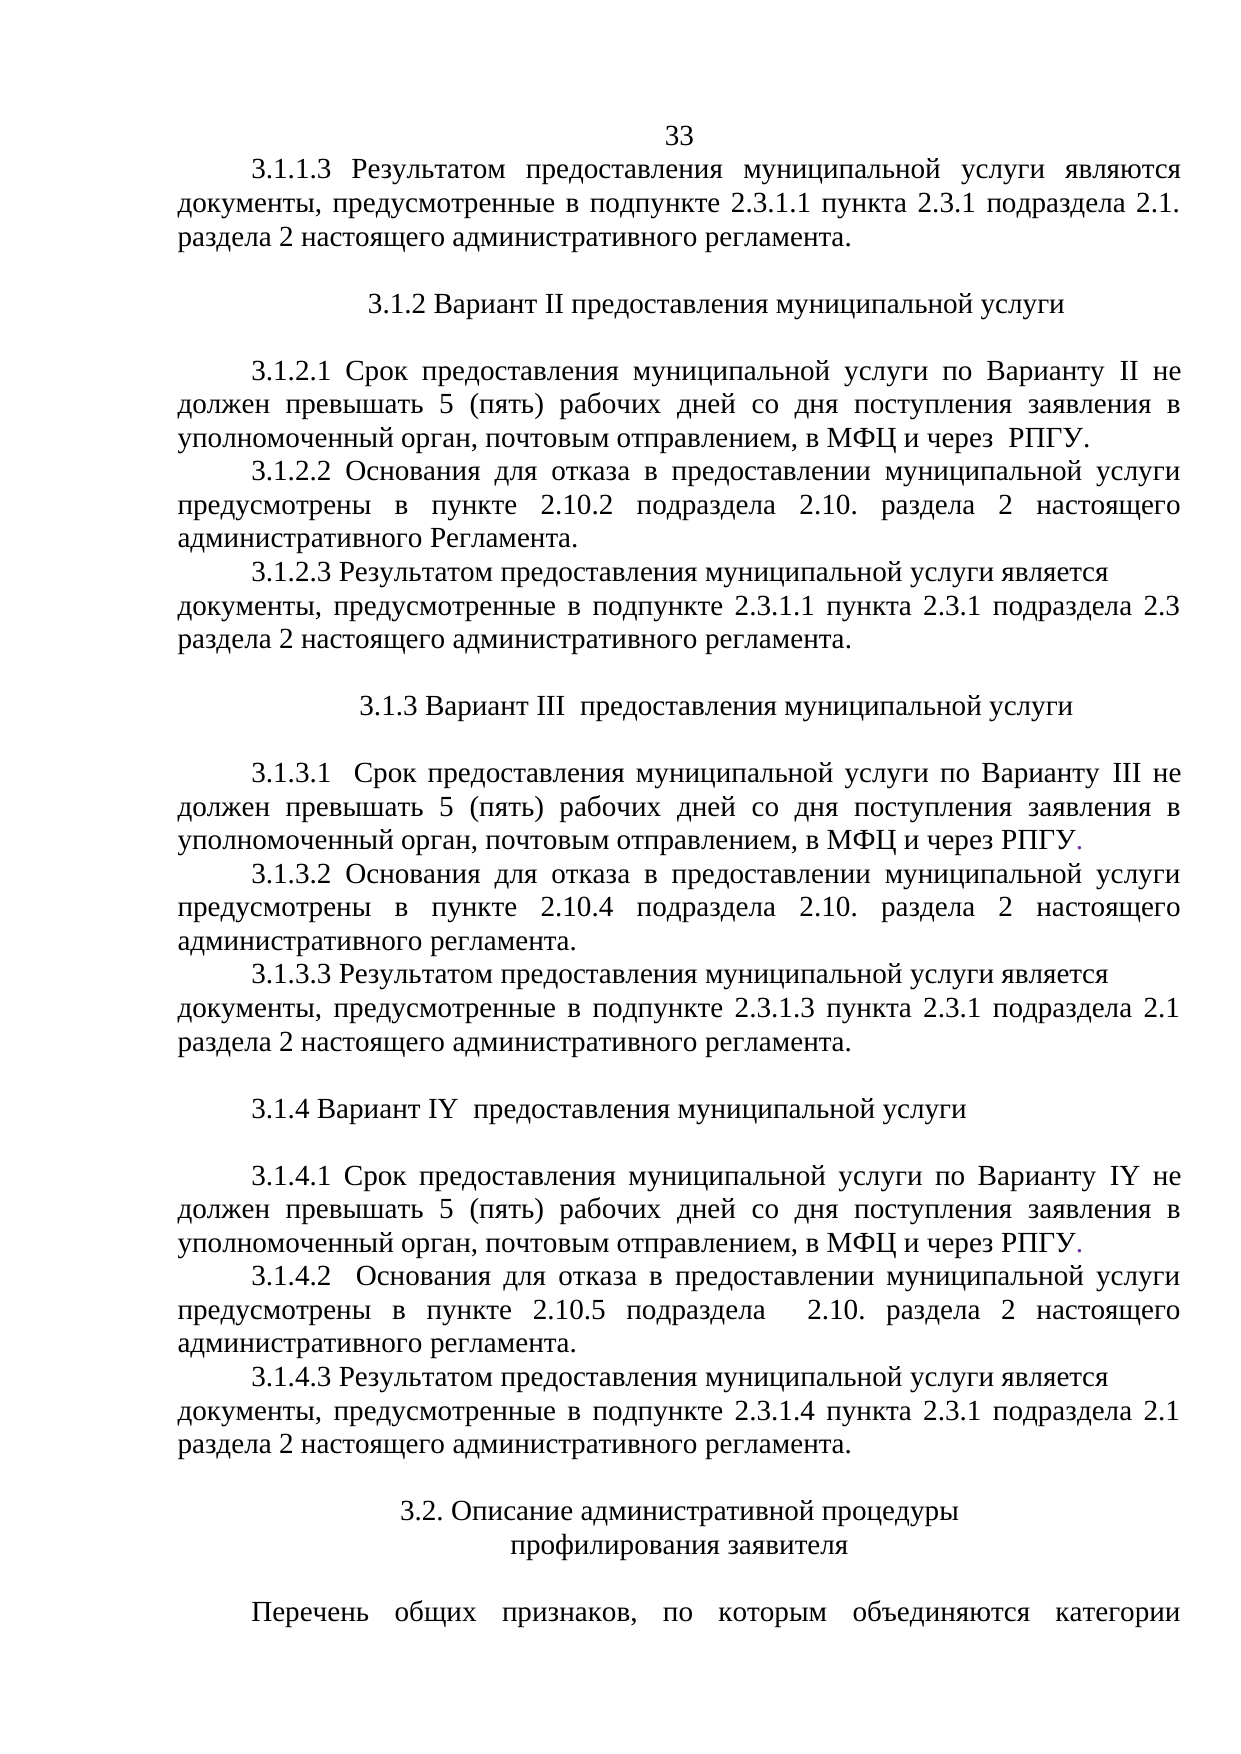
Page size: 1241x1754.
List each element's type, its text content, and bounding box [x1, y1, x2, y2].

text 3.1.4.3 Результатом предоставления муниципальной услуги является [177, 1359, 1181, 1393]
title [177, 1594, 1181, 1627]
text 3.1.3.2 Основания для отказа в предоставлении муниципальной услуги предусмотрены в пункте 2.10.4 подраздела 2.10. раздела 2 настоящего административного регламента. [177, 856, 1181, 957]
text 3.1.2 Вариант II предоставления муниципальной услуги [177, 286, 1181, 319]
text 3.1.2.2 Основания для отказа в предоставлении муниципальной услуги предусмотрены в пункте 2.10.2 подраздела 2.10. раздела 2 настоящего административного Регламента. [177, 453, 1181, 554]
text документы, предусмотренные в подпункте 2.3.1.3 пункта 2.3.1 подраздела 2.1 раздела 2 настоящего административного регламента. [177, 990, 1181, 1057]
text 3.1.3.1 Срок предоставления муниципальной услуги по Варианту III не должен превышать 5 (пять) рабочих дней со дня поступления заявления в уполномоченный орган, почтовым отправлением, в МФЦ и через РПГУ. [177, 755, 1181, 856]
text 3.1.4.1 Срок предоставления муниципальной услуги по Варианту IY не должен превышать 5 (пять) рабочих дней со дня поступления заявления в уполномоченный орган, почтовым отправлением, в МФЦ и через РПГУ. [177, 1158, 1181, 1258]
text 3.1.2.1 Срок предоставления муниципальной услуги по Варианту II не должен превышать 5 (пять) рабочих дней со дня поступления заявления в уполномоченный орган, почтовым отправлением, в МФЦ и через РПГУ. [177, 353, 1181, 453]
text 3.2. Описание административной процедуры [177, 1493, 1181, 1527]
text 3.1.2.3 Результатом предоставления муниципальной услуги является [177, 554, 1181, 588]
text 3.1.3.3 Результатом предоставления муниципальной услуги является [177, 957, 1181, 990]
text документы, предусмотренные в подпункте 2.3.1.4 пункта 2.3.1 подраздела 2.1 раздела 2 настоящего административного регламента. [177, 1393, 1181, 1460]
text 3.1.4 Вариант IY предоставления муниципальной услуги [177, 1091, 1181, 1124]
text 3.1.3 Вариант III предоставления муниципальной услуги [177, 688, 1181, 722]
text 3.1.4.2 Основания для отказа в предоставлении муниципальной услуги предусмотрены в пункте 2.10.5 подраздела 2.10. раздела 2 настоящего административного регламента. [177, 1258, 1181, 1359]
text профилирования заявителя [177, 1527, 1181, 1560]
text 3.1.1.3 Результатом предоставления муниципальной услуги являются документы, предусмотренные в подпункте 2.3.1.1 пункта 2.3.1 подраздела 2.1. раздела 2 настоящего административного регламента. [177, 152, 1181, 252]
text документы, предусмотренные в подпункте 2.3.1.1 пункта 2.3.1 подраздела 2.3 раздела 2 настоящего административного регламента. [177, 588, 1181, 655]
